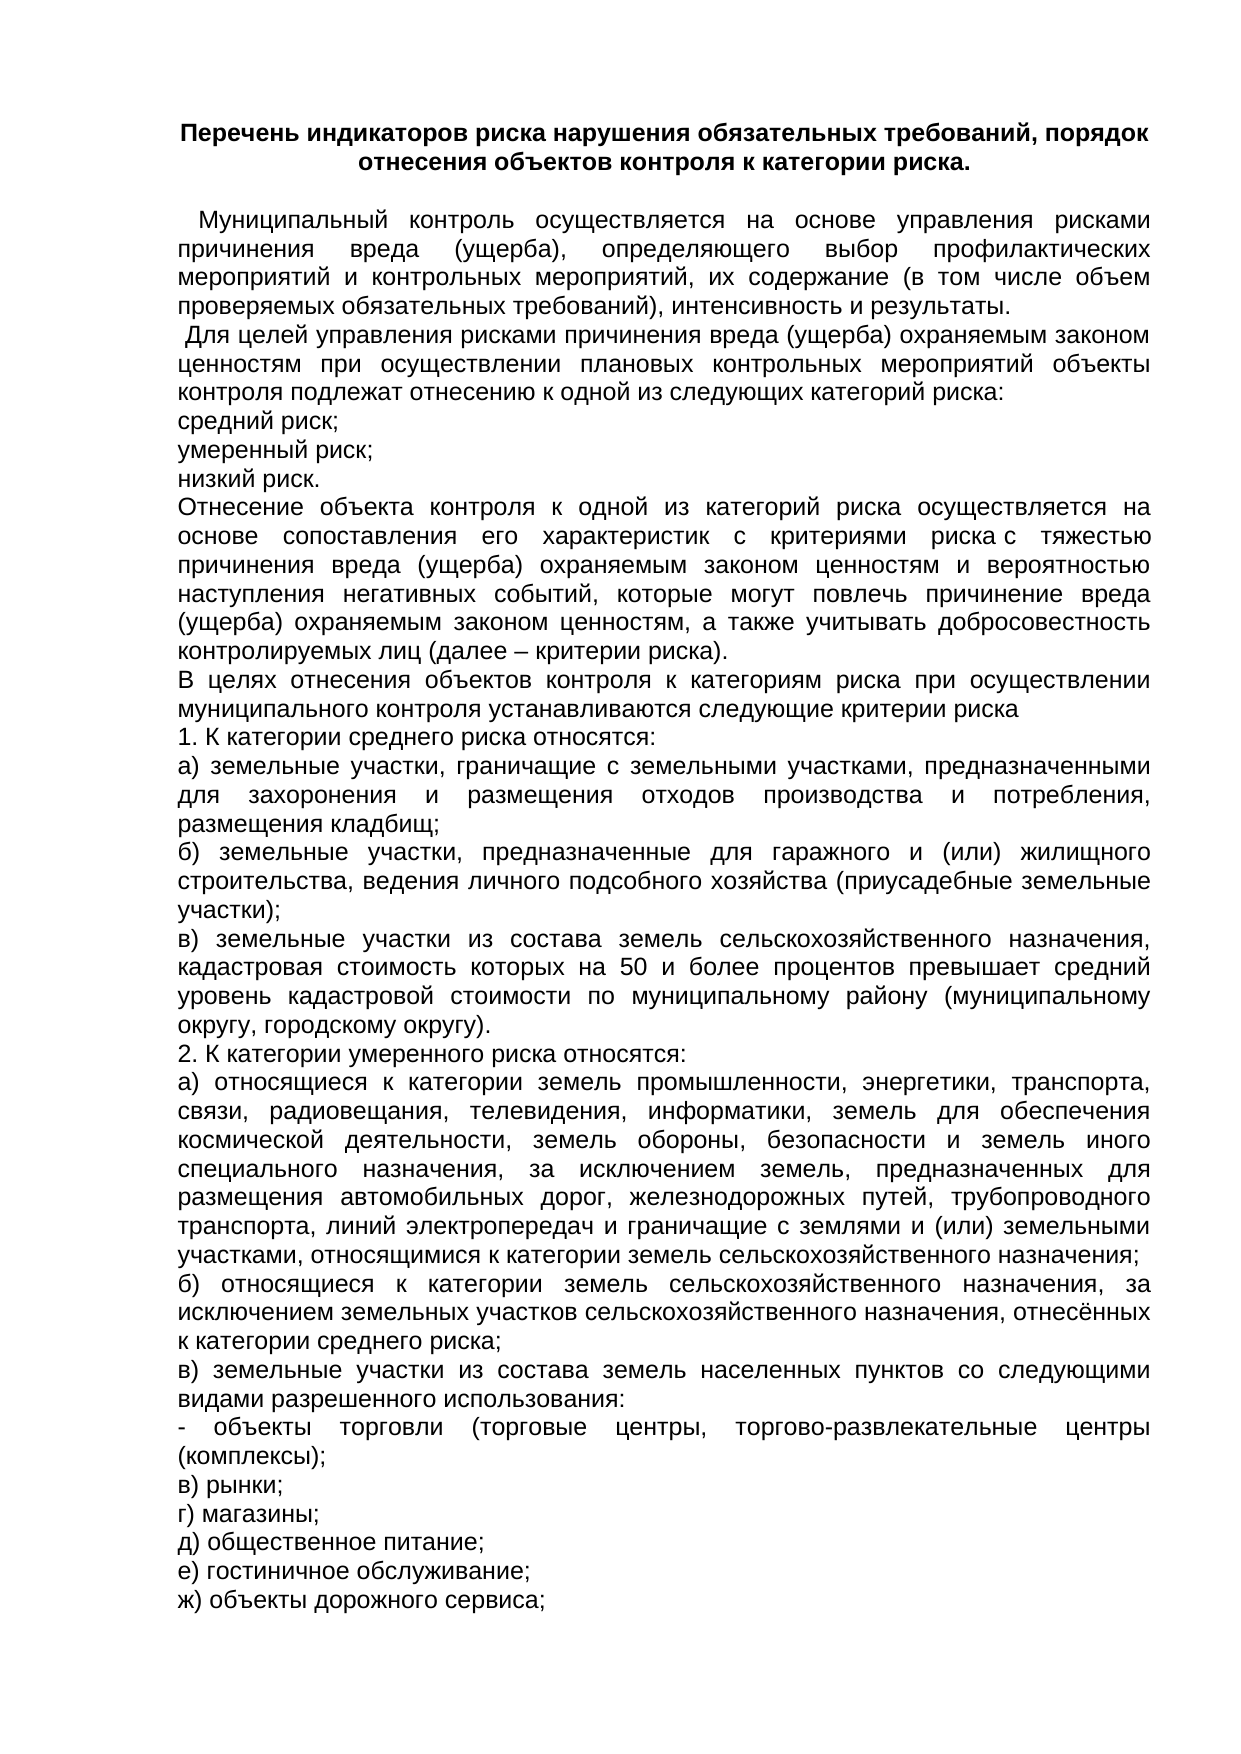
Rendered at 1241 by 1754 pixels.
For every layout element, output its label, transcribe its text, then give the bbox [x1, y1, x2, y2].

text а) относящиеся к категории земель промышленности, энергетики, транспорта, связи, радиовещания, телевидения, информатики, земель для обеспечения космической деятельности, земель обороны, безопасности и земель иного специального назначения, за исключением земель, предназначенных для размещения автомобильных дорог, железнодорожных путей, трубопроводного транспорта, линий электропередач и граничащие с землями и (или) земельными участками, относящимися к категории земель сельскохозяйственного назначения; [177, 1067, 1152, 1268]
text в) земельные участки из состава земель сельскохозяйственного назначения, кадастровая стоимость которых на 50 и более процентов превышает средний уровень кадастровой стоимости по муниципальному району (муниципальному округу, городскому округу). [177, 923, 1152, 1038]
text б) земельные участки, предназначенные для гаражного и (или) жилищного строительства, ведения личного подсобного хозяйства (приусадебные земельные участки); [177, 837, 1152, 923]
text Для целей управления рисками причинения вреда (ущерба) охраняемым законом ценностям при осуществлении плановых контрольных мероприятий объекты контроля подлежат отнесению к одной из следующих категорий риска: [177, 320, 1152, 406]
text Перечень индикаторов риска нарушения обязательных требований, порядок отнесения объектов контроля к категории риска. [177, 118, 1152, 176]
text Муниципальный контроль осуществляется на основе управления рисками причинения вреда (ущерба), определяющего выбор профилактических мероприятий и контрольных мероприятий, их содержание (в том числе объем проверяемых обязательных требований), интенсивность и результаты. [177, 205, 1152, 320]
text в) рынки; [177, 1470, 1152, 1498]
text г) магазины; [177, 1498, 1152, 1527]
text умеренный риск; [177, 435, 1152, 463]
text д) общественное питание; [177, 1527, 1152, 1556]
text ж) объекты дорожного сервиса; [177, 1585, 1152, 1613]
text б) относящиеся к категории земель сельскохозяйственного назначения, за исключением земельных участков сельскохозяйственного назначения, отнесённых к категории среднего риска; [177, 1268, 1152, 1355]
text низкий риск. [177, 463, 1152, 492]
text е) гостиничное обслуживание; [177, 1556, 1152, 1585]
text а) земельные участки, граничащие с земельными участками, предназначенными для захоронения и размещения отходов производства и потребления, размещения кладбищ; [177, 751, 1152, 837]
text Отнесение объекта контроля к одной из категорий риска осуществляется на основе сопоставления его характеристик с критериями риска с тяжестью причинения вреда (ущерба) охраняемым законом ценностям и вероятностью наступления негативных событий, которые могут повлечь причинение вреда (ущерба) охраняемым законом ценностям, а также учитывать добросовестность контролируемых лиц (далее – критерии риска). [177, 492, 1152, 665]
text - объекты торговли (торговые центры, торгово-развлекательные центры (комплексы); [177, 1412, 1152, 1470]
text 2. К категории умеренного риска относятся: [177, 1038, 1152, 1067]
text в) земельные участки из состава земель населенных пунктов со следующими видами разрешенного использования: [177, 1355, 1152, 1412]
text В целях отнесения объектов контроля к категориям риска при осуществлении муниципального контроля устанавливаются следующие критерии риска [177, 665, 1152, 722]
text 1. К категории среднего риска относятся: [177, 722, 1152, 751]
text средний риск; [177, 406, 1152, 435]
